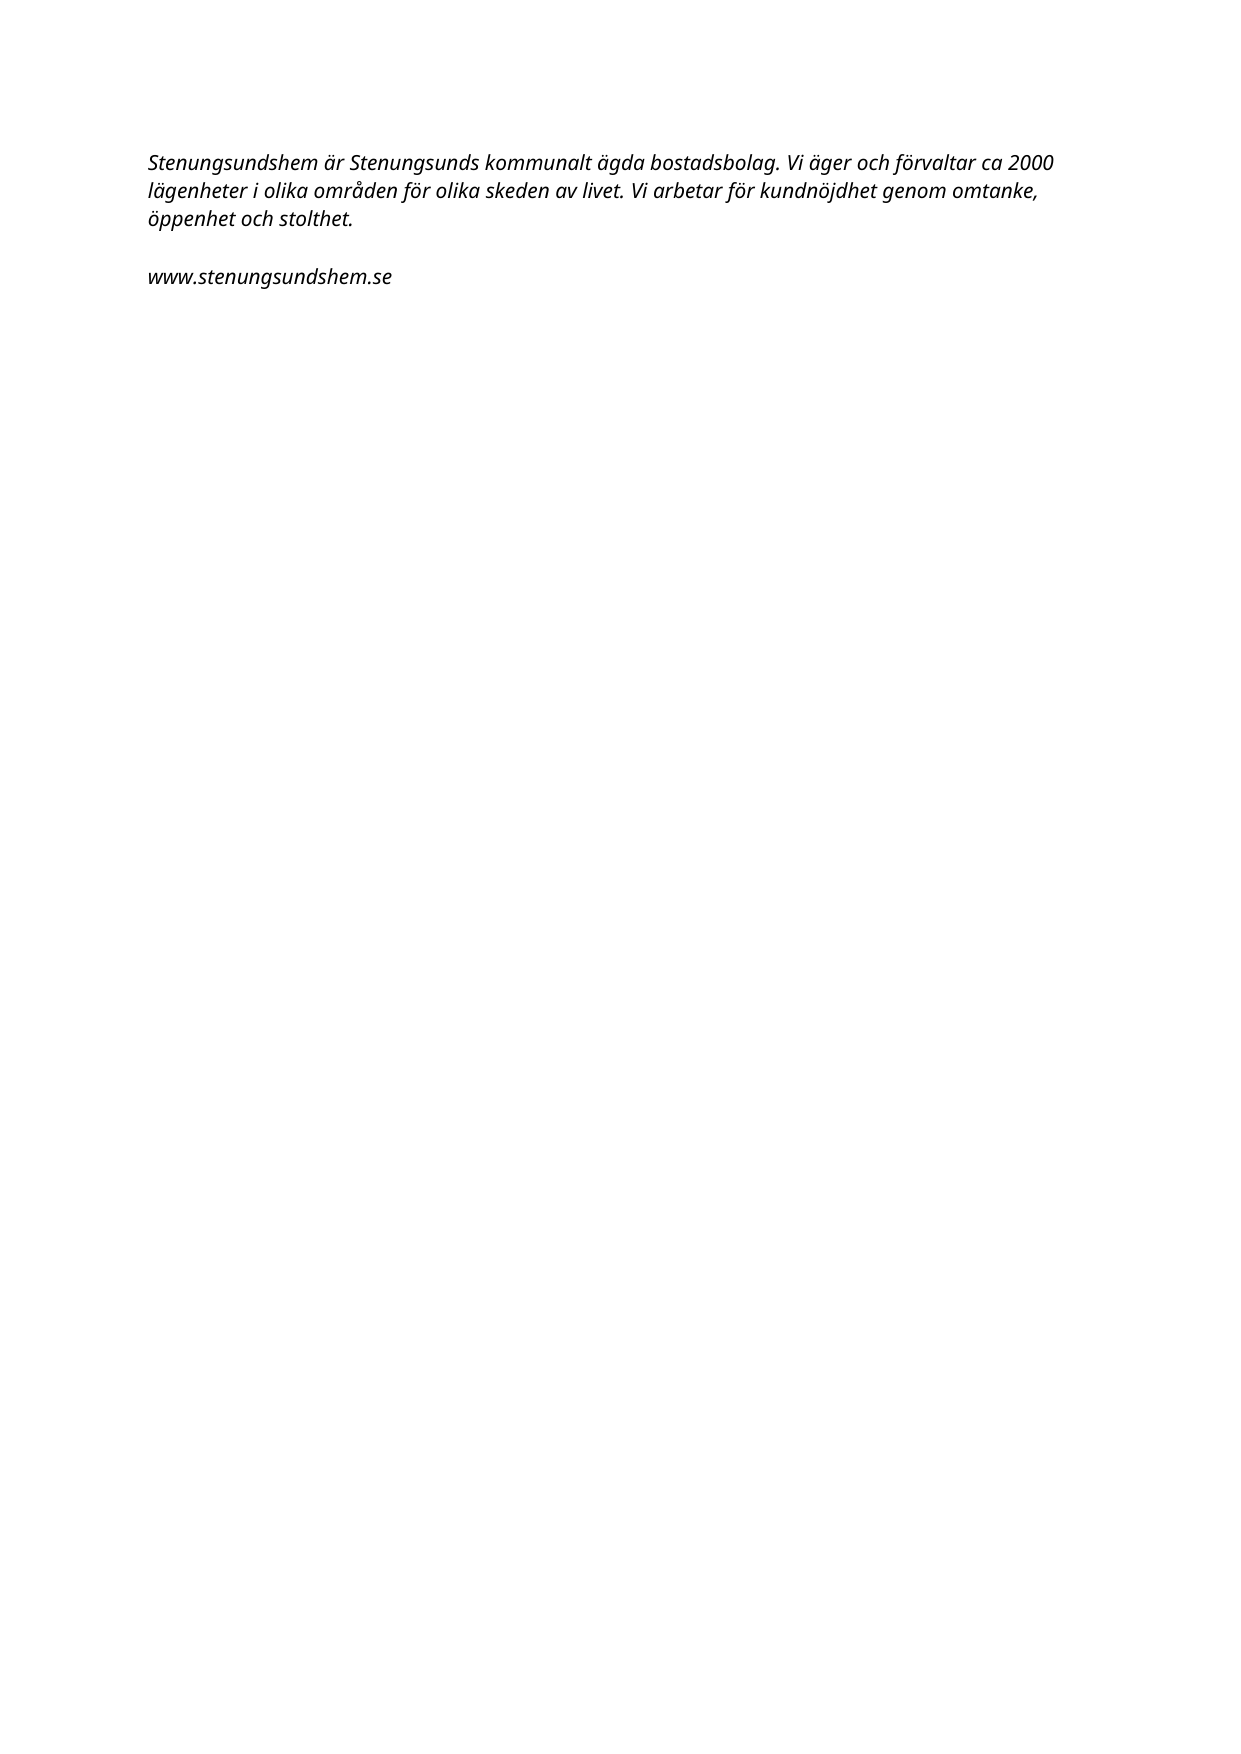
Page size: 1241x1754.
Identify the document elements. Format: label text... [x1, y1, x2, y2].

text Stenungsundshem är Stenungsunds kommunalt ägda bostadsbolag. Vi äger och förvaltar ca 2000 lägenheter i olika områden för olika skeden av livet. Vi arbetar för kundnöjdhet genom omtanke, öppenhet och stolthet. [148, 148, 1093, 233]
text www.stenungsundshem.se [148, 262, 1093, 291]
